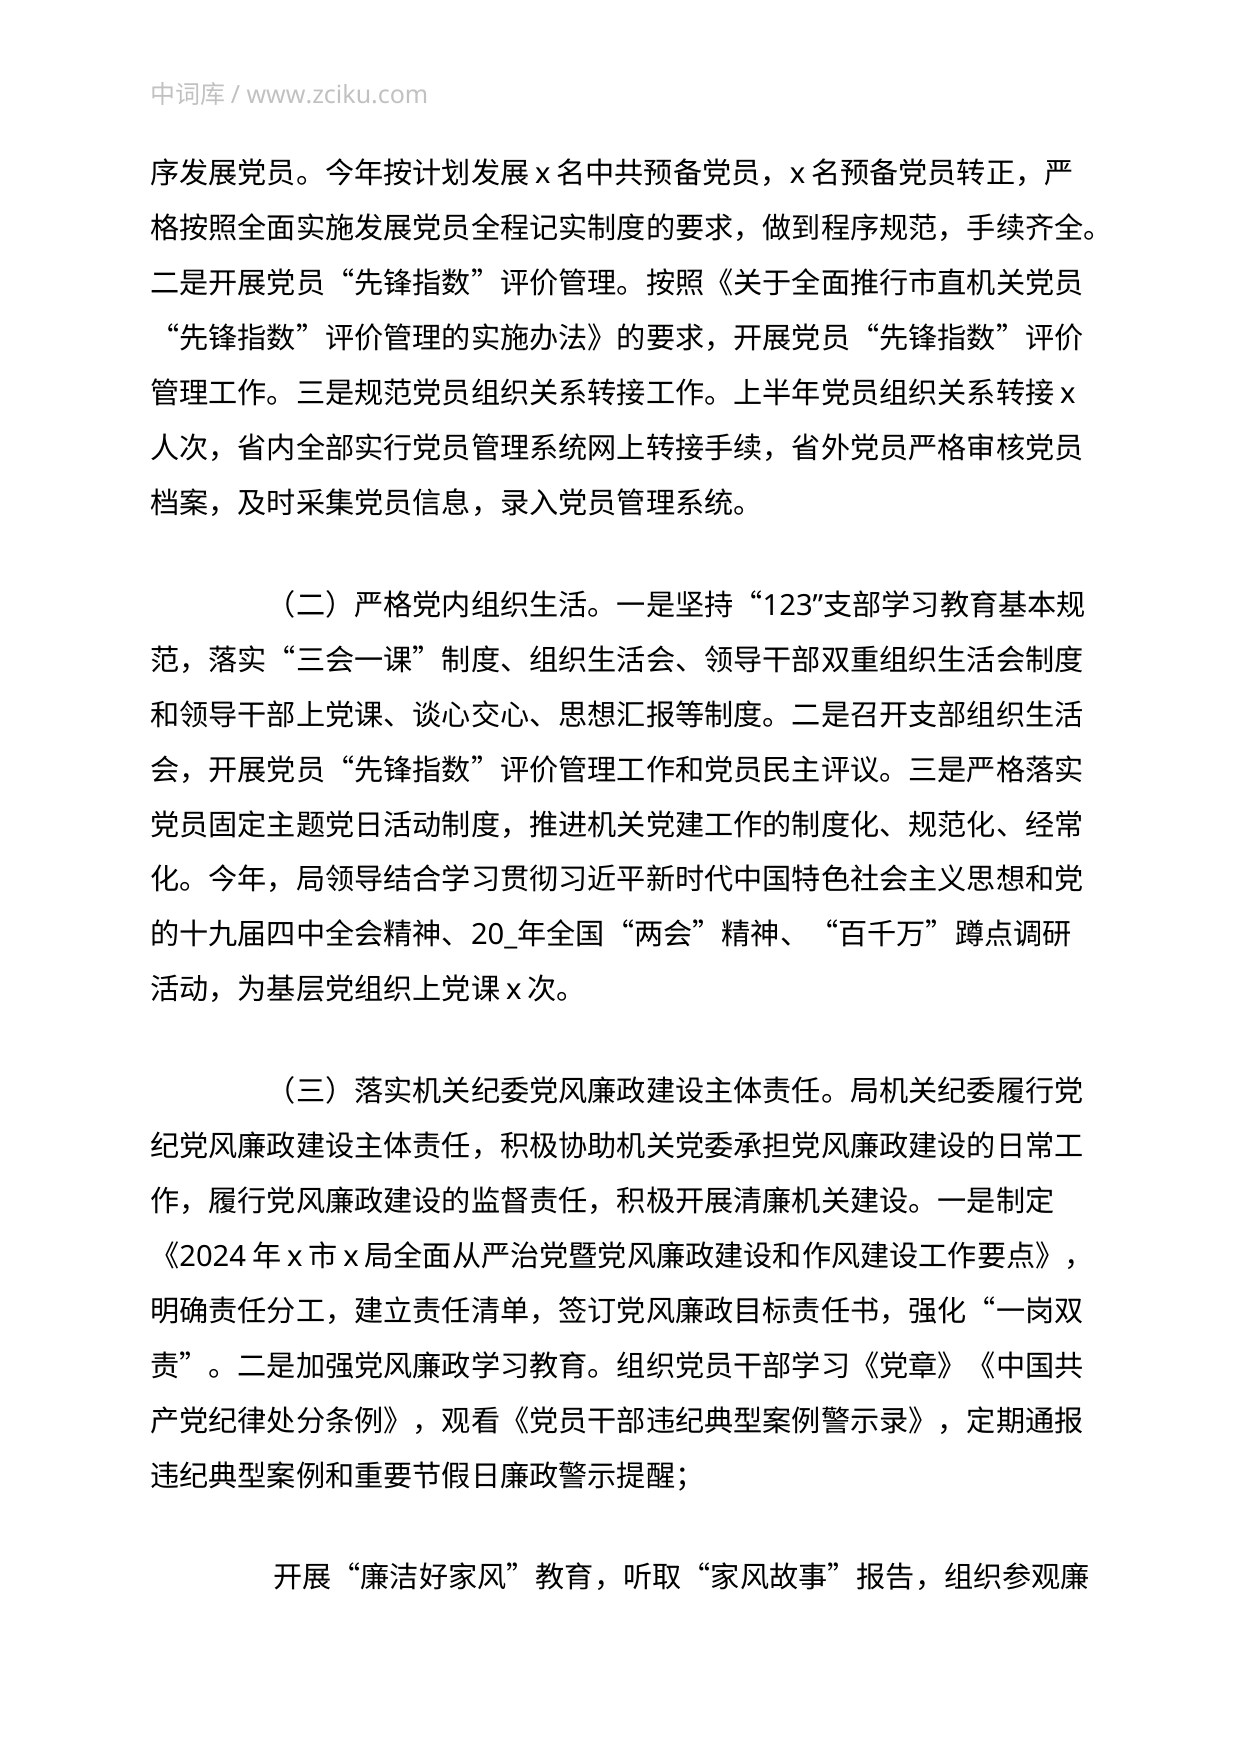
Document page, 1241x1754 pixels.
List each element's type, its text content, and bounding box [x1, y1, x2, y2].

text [150, 150, 1090, 522]
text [150, 1554, 1090, 1596]
text （二）严格党内组织生活。一是坚持“123”支部学习教育基本规范，落实“三会一课”制度、组织生活会、领导干部双重组织生活会制度和领导干部上党课、谈心交心、思想汇报等制度。二是召开支部组织生活会，开展党员“先锋指数”评价管理工作和党员民主评议。三是严格落实党员固定主题党日活动制度，推进机关党建工作的制度化、规范化、经常化。今年，局领导结合学习贯彻习近平新时代中国特色社会主义思想和党的十九届四中全会精神、20_年全国“两会”精神、“百千万”蹲点调研活动，为基层党组织上党课x次。 [150, 581, 1090, 1008]
text （三）落实机关纪委党风廉政建设主体责任。局机关纪委履行党纪党风廉政建设主体责任，积极协助机关党委承担党风廉政建设的日常工作，履行党风廉政建设的监督责任，积极开展清廉机关建设。一是制定《2024年x市x局全面从严治党暨党风廉政建设和作风建设工作要点》，明确责任分工，建立责任清单，签订党风廉政目标责任书，强化“一岗双责”。二是加强党风廉政学习教育。组织党员干部学习《党章》《中国共产党纪律处分条例》，观看《党员干部违纪典型案例警示录》，定期通报违纪典型案例和重要节假日廉政警示提醒； [150, 1068, 1090, 1494]
